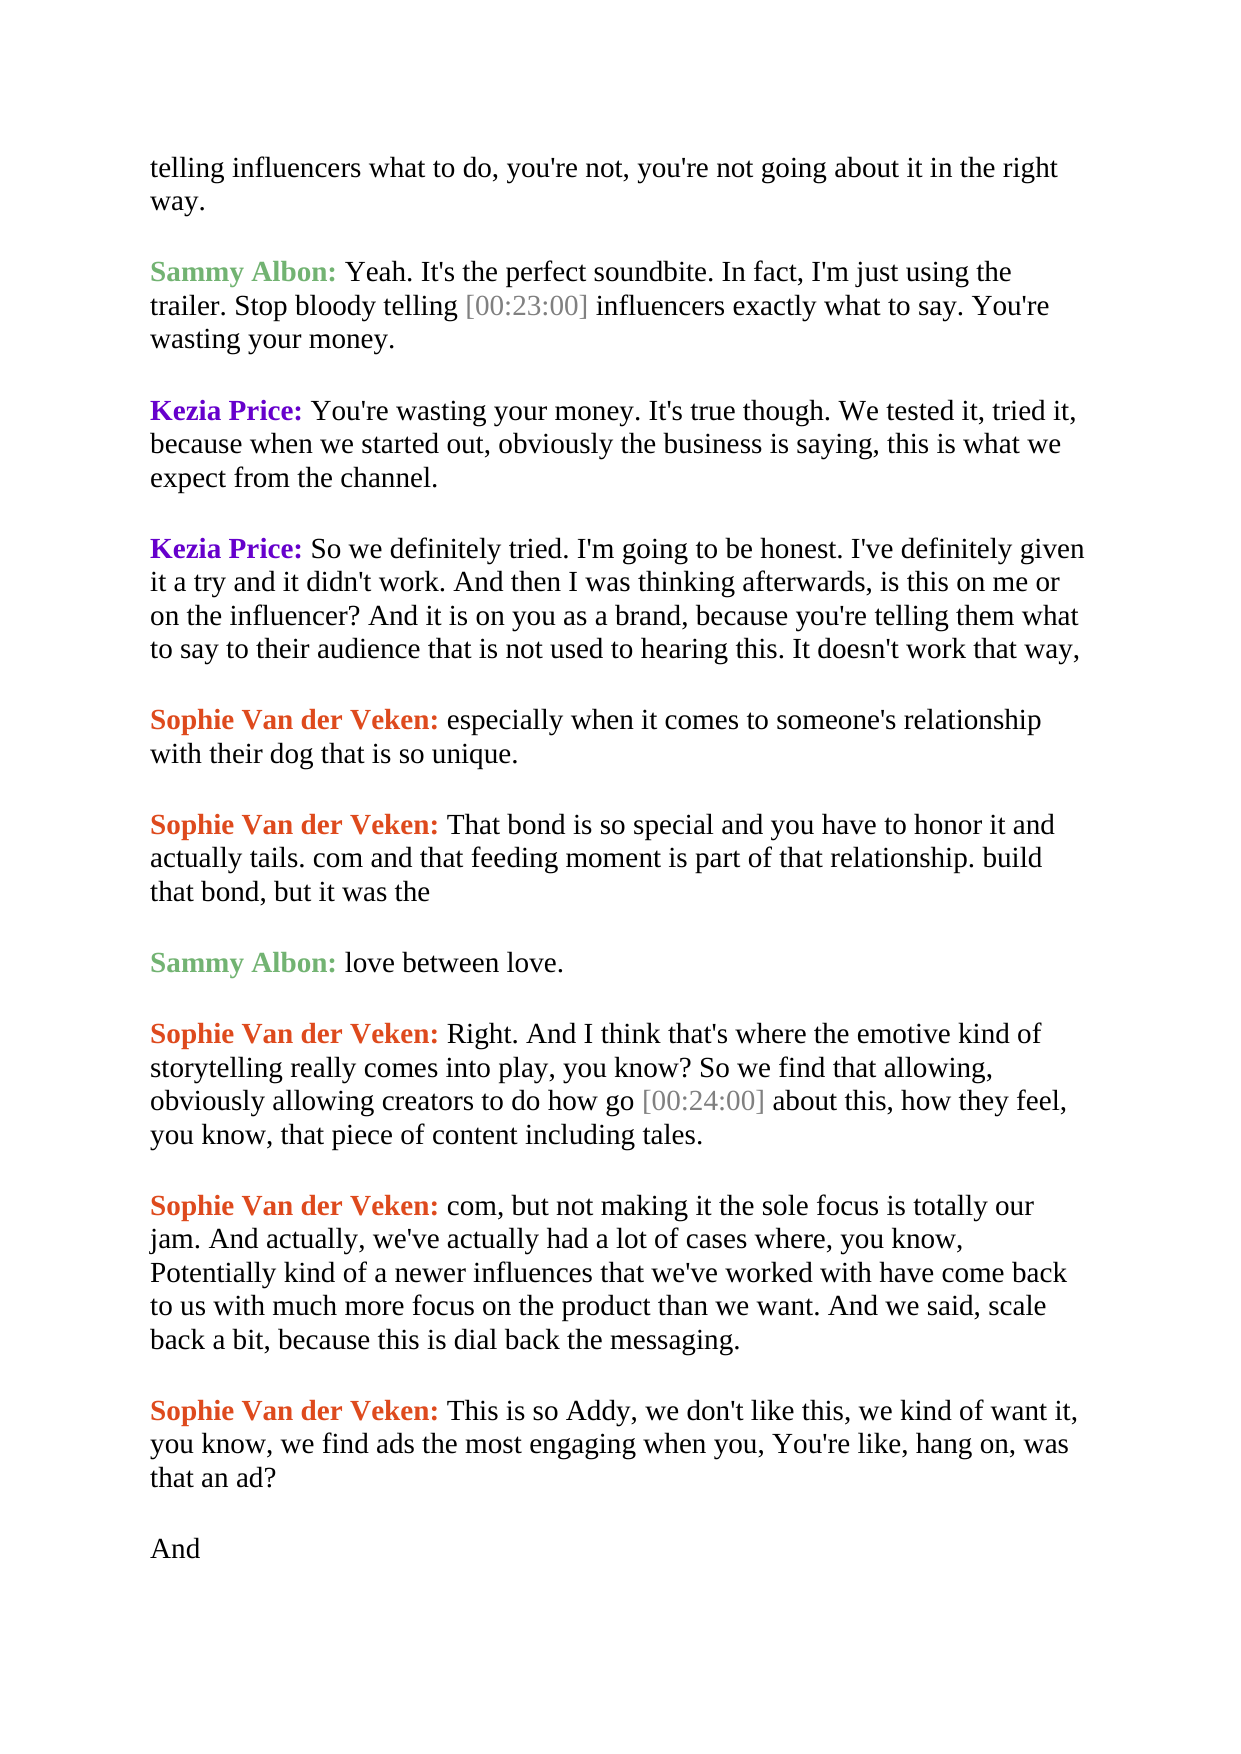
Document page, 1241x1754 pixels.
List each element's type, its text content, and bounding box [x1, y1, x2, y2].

text Kezia Price: You're wasting your money. It's true though. We tested it, tried it, because when we started out, obviously the business is saying, this is what we expect from the channel. [150, 393, 1090, 493]
text Sophie Van der Veken: That bond is so special and you have to honor it and actually tails. com and that feeding moment is part of that relationship. build that bond, but it was the [150, 807, 1090, 908]
text Sophie Van der Veken: This is so Addy, we don't like this, we kind of want it, you know, we find ads the most engaging when you, You're like, hang on, was that an ad? [150, 1393, 1090, 1494]
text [150, 150, 1090, 217]
text Sophie Van der Veken: com, but not making it the sole focus is totally our jam. And actually, we've actually had a lot of cases where, you know, Potentially kind of a newer influences that we've worked with have come back to us with much more focus on the product than we want. And we said, scale back a bit, because this is dial back the messaging. [150, 1188, 1090, 1356]
text Sophie Van der Veken: Right. And I think that's where the emotive kind of storytelling really comes into play, you know? So we find that allowing, obviously allowing creators to do how go [00:24:00] about this, how they feel, you know, that piece of content including tales. [150, 1016, 1090, 1150]
text Sophie Van der Veken: especially when it comes to someone's relationship with their dog that is so unique. [150, 702, 1090, 769]
text Kezia Price: So we definitely tried. I'm going to be honest. I've definitely given it a try and it didn't work. And then I was thinking afterwards, is this on me or on the influencer? And it is on you as a brand, because you're telling them what to say to their audience that is not used to hearing this. It doesn't work that way, [150, 531, 1090, 665]
text Sammy Albon: Yeah. It's the perfect soundbite. In fact, I'm just using the trailer. Stop bloody telling [00:23:00] influencers exactly what to say. You're wasting your money. [150, 254, 1090, 355]
text Sammy Albon: love between love. [150, 945, 1090, 979]
text And [150, 1531, 1090, 1565]
